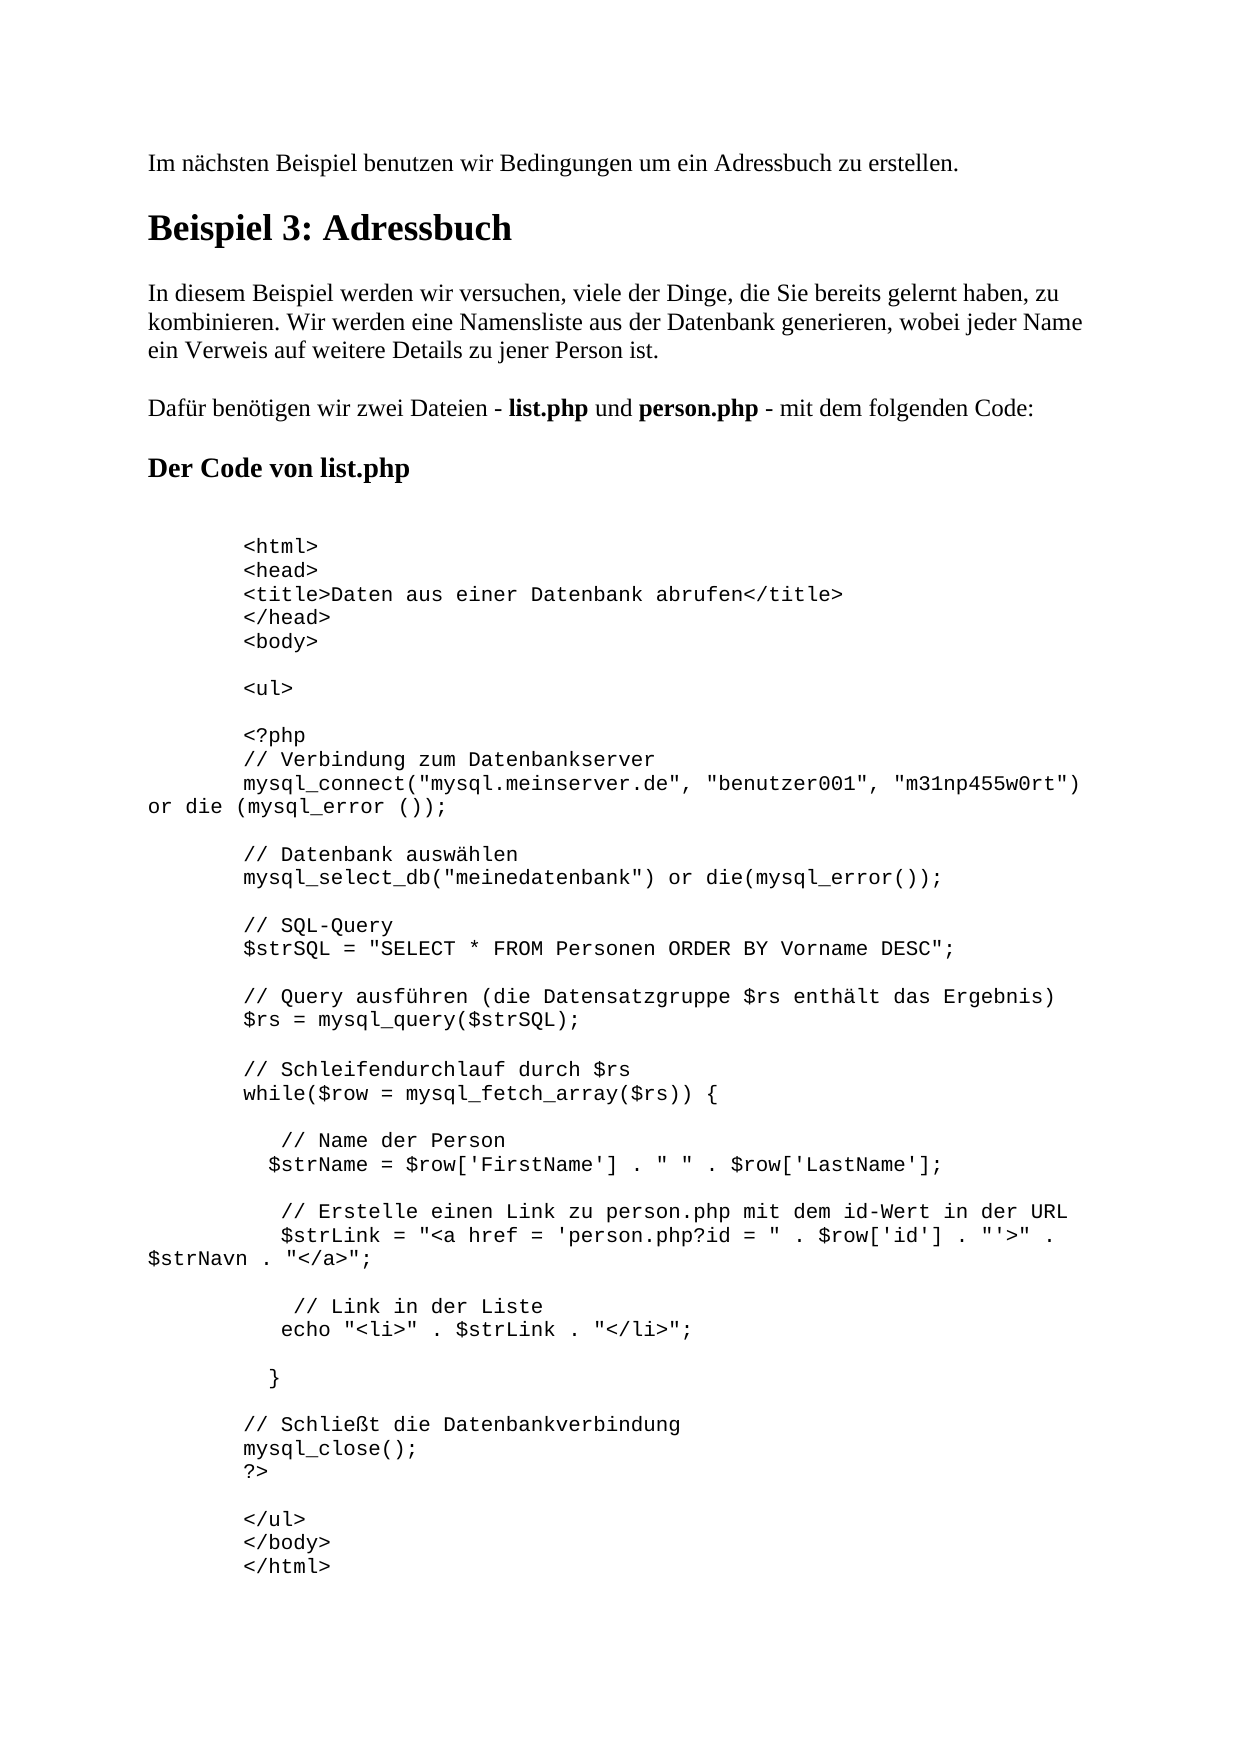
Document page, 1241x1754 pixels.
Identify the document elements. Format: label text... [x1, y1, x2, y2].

text $strName = $row['FirstName'] . " " . $row['LastName']; [148, 1154, 1093, 1177]
text $strSQL = "SELECT * FROM Personen ORDER BY Vorname DESC"; [148, 938, 1093, 962]
text while($row = mysql_fetch_array($rs)) { [148, 1083, 1093, 1107]
text // Name der Person [148, 1130, 1093, 1154]
text ?> [148, 1461, 1093, 1485]
text <html> [148, 536, 1093, 560]
text // Datenbank auswählen [148, 844, 1093, 867]
text </head> [148, 607, 1093, 631]
text // Erstelle einen Link zu person.php mit dem id-Wert in der URL [148, 1201, 1093, 1225]
text // Verbindung zum Datenbankserver [148, 749, 1093, 773]
text $rs = mysql_query($strSQL); [148, 1009, 1093, 1033]
text // Link in der Liste [148, 1296, 1093, 1319]
text } [148, 1367, 1093, 1390]
text mysql_connect("mysql.meinserver.de", "benutzer001", "m31np455w0rt") or die (mysql_error ()); [148, 773, 1093, 820]
text // Schließt die Datenbankverbindung [148, 1414, 1093, 1438]
text <title>Daten aus einer Datenbank abrufen</title> [148, 584, 1093, 607]
text mysql_select_db("meinedatenbank") or die(mysql_error()); [148, 867, 1093, 891]
text Beispiel 3: Adressbuch [148, 206, 1093, 249]
text <body> [148, 631, 1093, 654]
text </body> [148, 1532, 1093, 1556]
text // Query ausführen (die Datensatzgruppe $rs enthält das Ergebnis) [148, 986, 1093, 1009]
text </html> [148, 1556, 1093, 1579]
text Im nächsten Beispiel benutzen wir Bedingungen um ein Adressbuch zu erstellen. [148, 148, 1093, 176]
text In diesem Beispiel werden wir versuchen, viele der Dinge, die Sie bereits gelernt haben, zu kombinieren. Wir werden eine Namensliste aus der Datenbank generieren, wobei jeder Name ein Verweis auf weitere Details zu jener Person ist. [148, 278, 1093, 364]
text <?php [148, 726, 1093, 749]
text <head> [148, 560, 1093, 584]
text Der Code von list.php [148, 451, 1093, 483]
text $strLink = "<a href = 'person.php?id = " . $row['id'] . "'>" . $strNavn . "</a>"; [148, 1225, 1093, 1272]
text mysql_close(); [148, 1438, 1093, 1461]
text </ul> [148, 1508, 1093, 1532]
text Dafür benötigen wir zwei Dateien - list.php und person.php - mit dem folgenden Code: [148, 393, 1093, 422]
text // SQL-Query [148, 915, 1093, 938]
text <ul> [148, 678, 1093, 702]
text // Schleifendurchlauf durch $rs [148, 1059, 1093, 1083]
text echo "<li>" . $strLink . "</li>"; [148, 1319, 1093, 1343]
